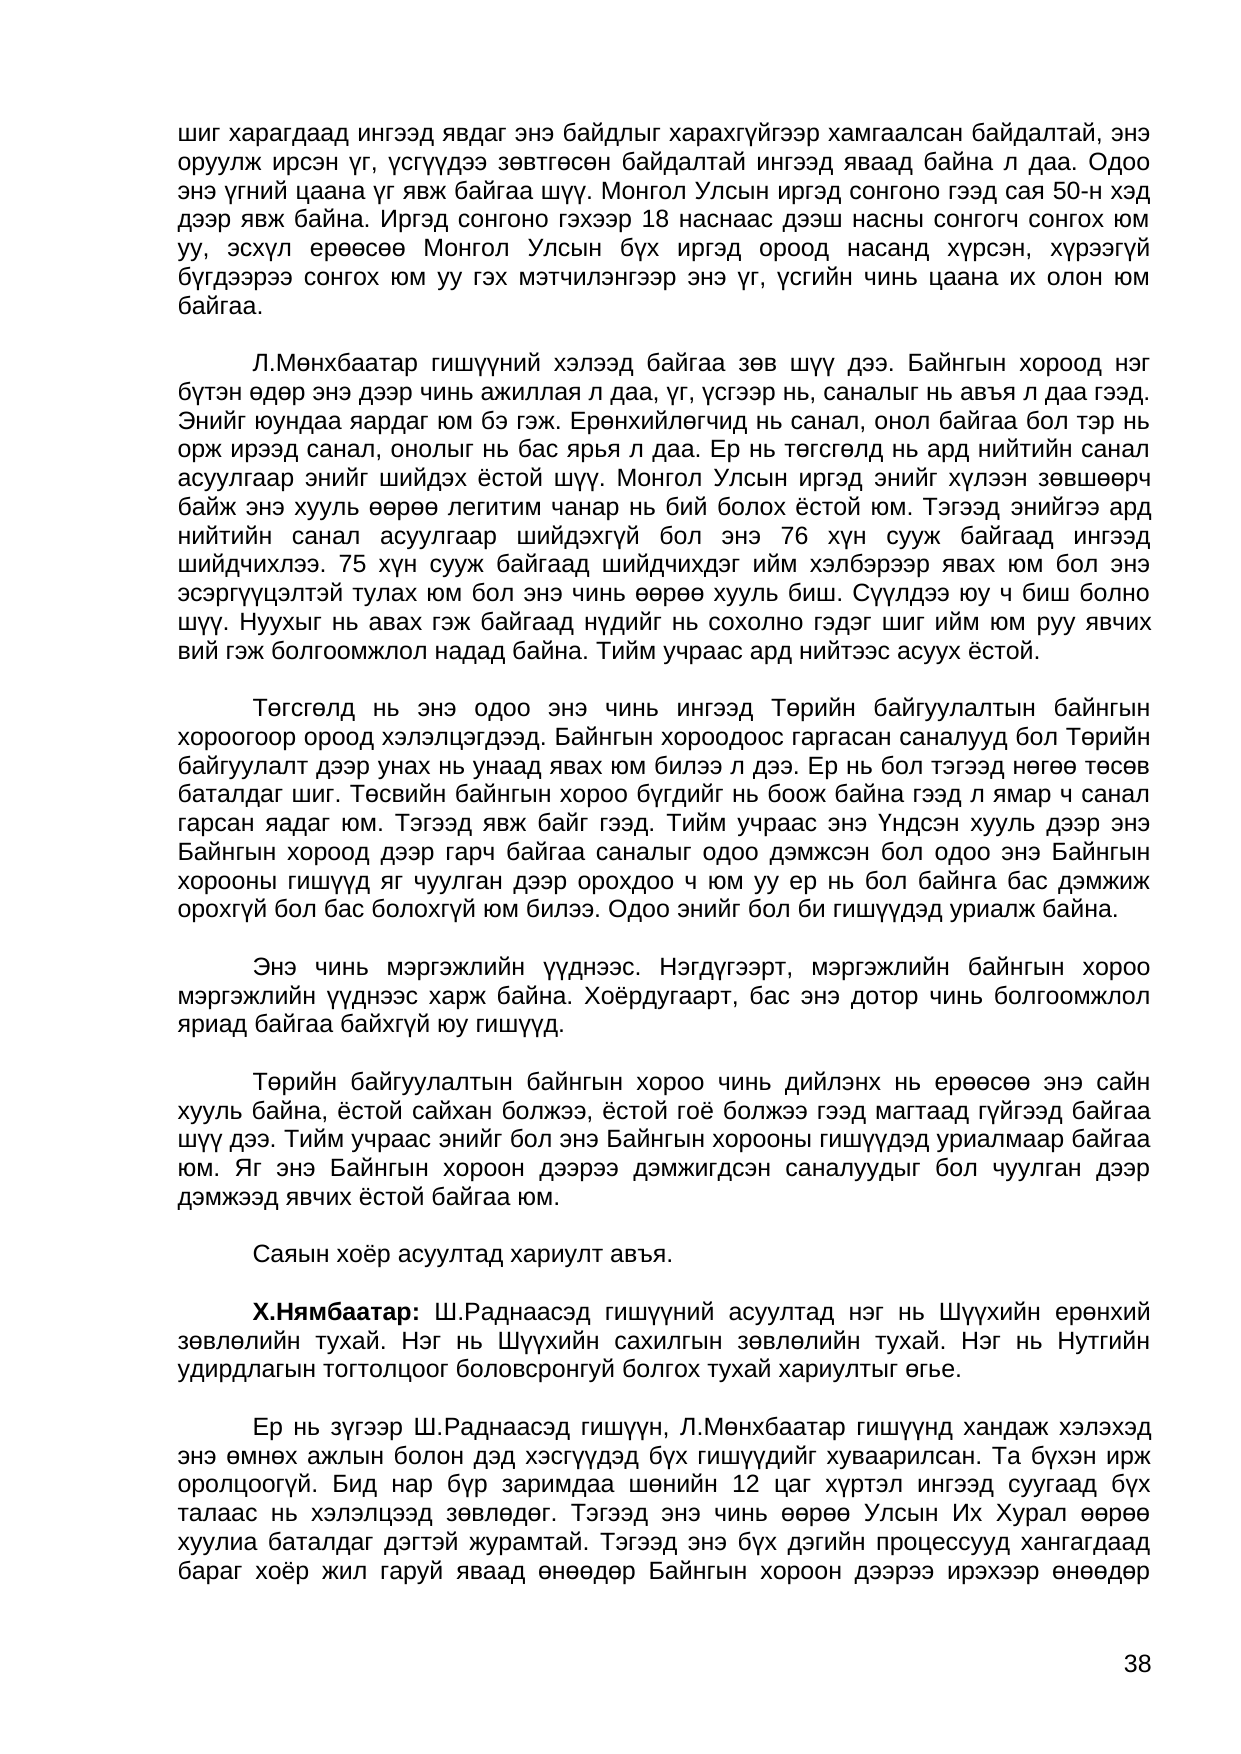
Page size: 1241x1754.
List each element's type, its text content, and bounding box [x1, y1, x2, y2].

text Л.Мөнхбаатар гишүүний хэлээд байгаа зөв шүү дээ. Байнгын хороод нэг бүтэн өдөр энэ дээр чинь ажиллая л даа, үг, үсгээр нь, саналыг нь авъя л даа гээд. Энийг юундаа яардаг юм бэ гэж. Ерөнхийлөгчид нь санал, онол байгаа бол тэр нь орж ирээд санал, онолыг нь бас ярья л даа. Ер нь төгсгөлд нь ард нийтийн санал асуулгаар энийг шийдэх ёстой шүү. Монгол Улсын иргэд энийг хүлээн зөвшөөрч байж энэ хууль өөрөө легитим чанар нь бий болох ёстой юм. Тэгээд энийгээ ард нийтийн санал асуулгаар шийдэхгүй бол энэ 76 хүн сууж байгаад ингээд шийдчихлээ. 75 хүн сууж байгаад шийдчихдэг ийм хэлбэрээр явах юм бол энэ эсэргүүцэлтэй тулах юм бол энэ чинь өөрөө хууль биш. Сүүлдээ юу ч биш болно шүү. Нуухыг нь авах гэж байгаад нүдийг нь сохолно гэдэг шиг ийм юм руу явчих вий гэж болгоомжлол надад байна. Тийм учраас ард нийтээс асуух ёстой. [177, 348, 1152, 664]
text Төрийн байгуулалтын байнгын хороо чинь дийлэнх нь ерөөсөө энэ сайн хууль байна, ёстой сайхан болжээ, ёстой гоё болжээ гээд магтаад гүйгээд байгаа шүү дээ. Тийм учраас энийг бол энэ Байнгын хорооны гишүүдэд уриалмаар байгаа юм. Яг энэ Байнгын хороон дээрээ дэмжигдсэн саналуудыг бол чуулган дээр дэмжээд явчих ёстой байгаа юм. [177, 1067, 1152, 1211]
text Х.Нямбаатар: Ш.Раднаасэд гишүүний асуултад нэг нь Шүүхийн ерөнхий зөвлөлийн тухай. Нэг нь Шүүхийн сахилгын зөвлөлийн тухай. Нэг нь Нутгийн удирдлагын тогтолцоог боловсронгуй болгох тухай хариултыг өгье. [177, 1297, 1152, 1383]
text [177, 1412, 1152, 1584]
text Энэ чинь мэргэжлийн үүднээс. Нэгдүгээрт, мэргэжлийн байнгын хороо мэргэжлийн үүднээс харж байна. Хоёрдугаарт, бас энэ дотор чинь болгоомжлол яриад байгаа байхгүй юу гишүүд. [177, 952, 1152, 1038]
text Төгсгөлд нь энэ одоо энэ чинь ингээд Төрийн байгуулалтын байнгын хороогоор ороод хэлэлцэгдээд. Байнгын хороодоос гаргасан саналууд бол Төрийн байгуулалт дээр унах нь унаад явах юм билээ л дээ. Ер нь бол тэгээд нөгөө төсөв баталдаг шиг. Төсвийн байнгын хороо бүгдийг нь боож байна гээд л ямар ч санал гарсан яадаг юм. Тэгээд явж байг гээд. Тийм учраас энэ Үндсэн хууль дээр энэ Байнгын хороод дээр гарч байгаа саналыг одоо дэмжсэн бол одоо энэ Байнгын хорооны гишүүд яг чуулган дээр орохдоо ч юм уу ер нь бол байнга бас дэмжиж орохгүй бол бас болохгүй юм билээ. Одоо энийг бол би гишүүдэд уриалж байна. [177, 693, 1152, 923]
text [177, 118, 1152, 319]
text Саяын хоёр асуултад хариулт авъя. [177, 1239, 1152, 1268]
